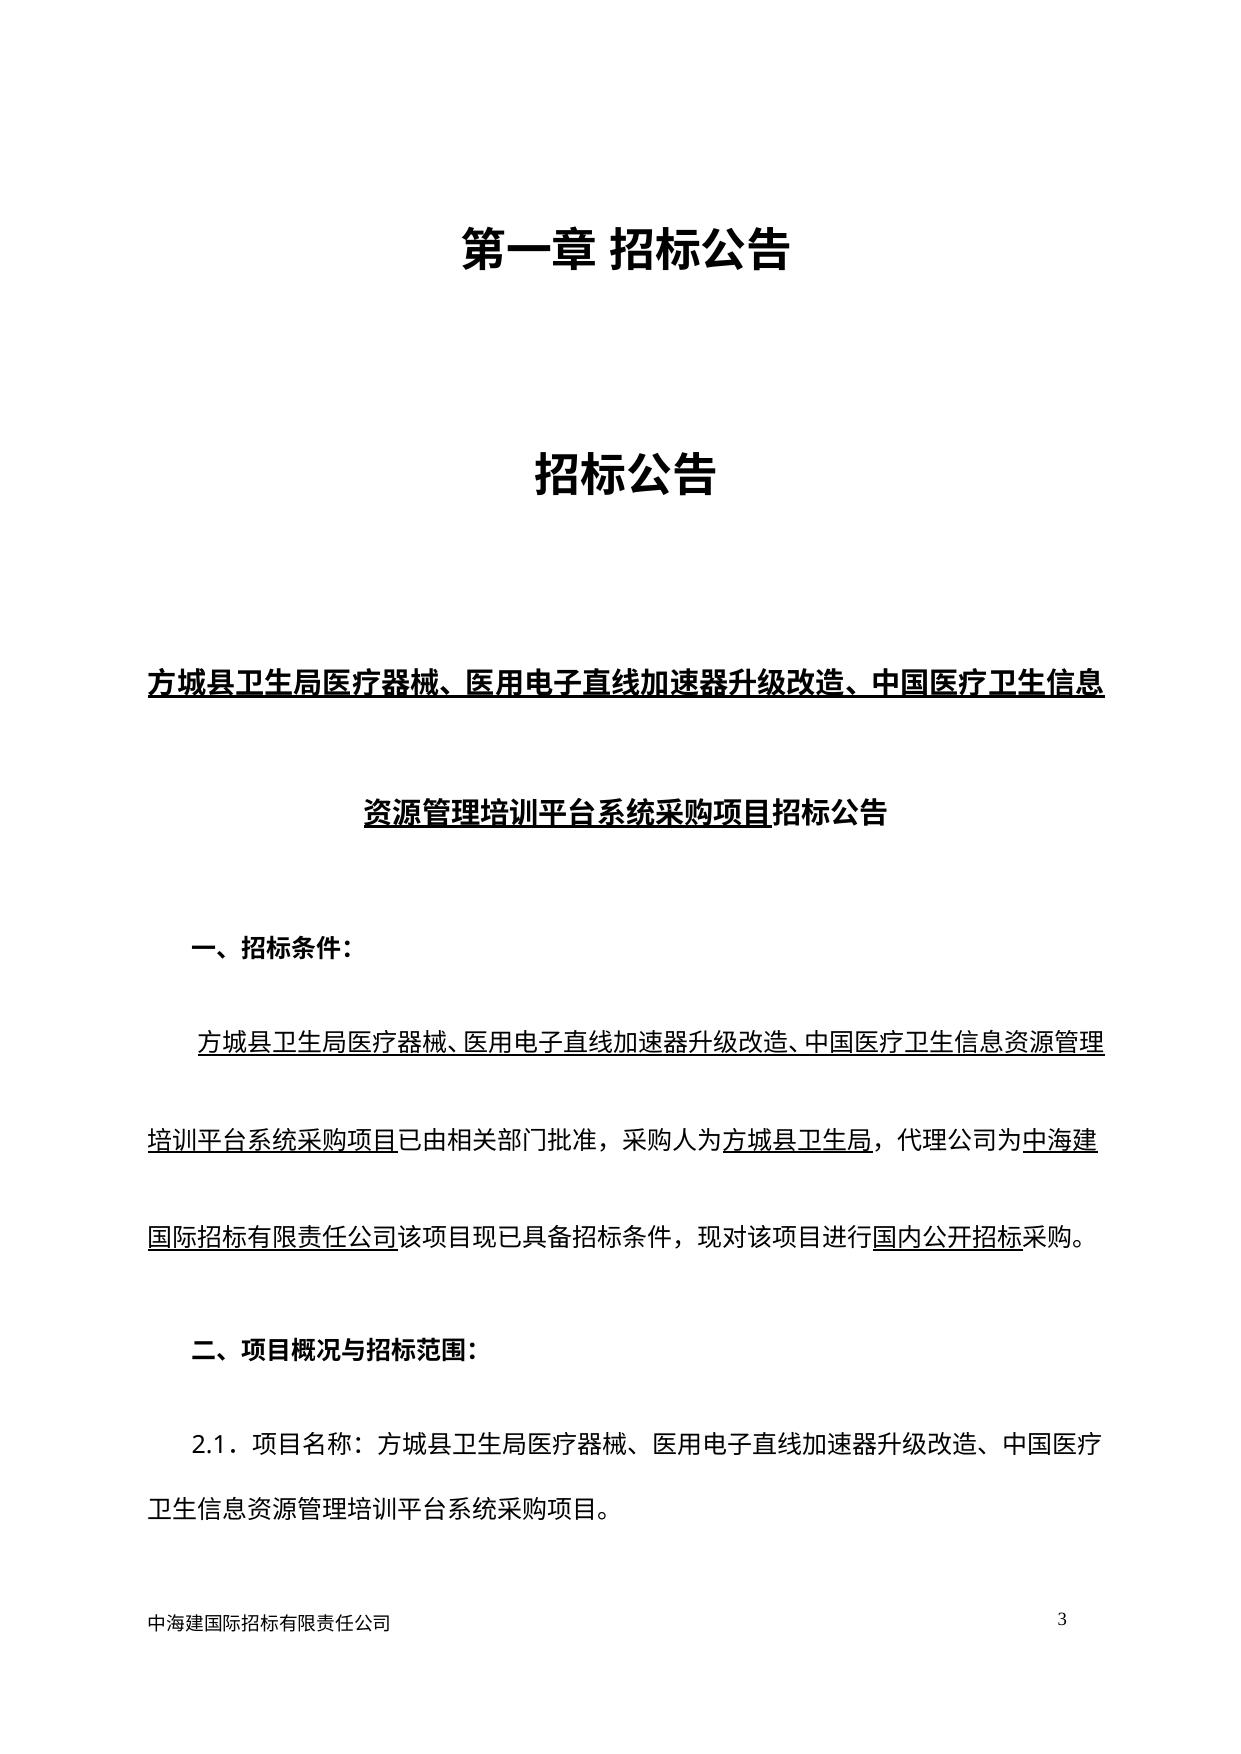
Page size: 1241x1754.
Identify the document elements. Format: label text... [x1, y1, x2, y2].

text 一、招标条件： [148, 914, 1104, 979]
text 方城县卫生局医疗器械、医用电子直线加速器升级改造、中国医疗卫生信息资源管理培训平台系统采购项目招标公告 [148, 648, 1104, 843]
subtitle 第一章 招标公告 [148, 197, 1104, 295]
subtitle 招标公告 [148, 423, 1104, 521]
text 方城县卫生局医疗器械、医用电子直线加速器升级改造、中国医疗卫生信息资源管理培训平台系统采购项目已由相关部门批准，采购人为方城县卫生局，代理公司为中海建国际招标有限责任公司该项目现已具备招标条件，现对该项目进行国内公开招标采购。 [148, 1008, 1104, 1366]
text 二、项目概况与招标范围： [148, 1413, 1104, 1478]
